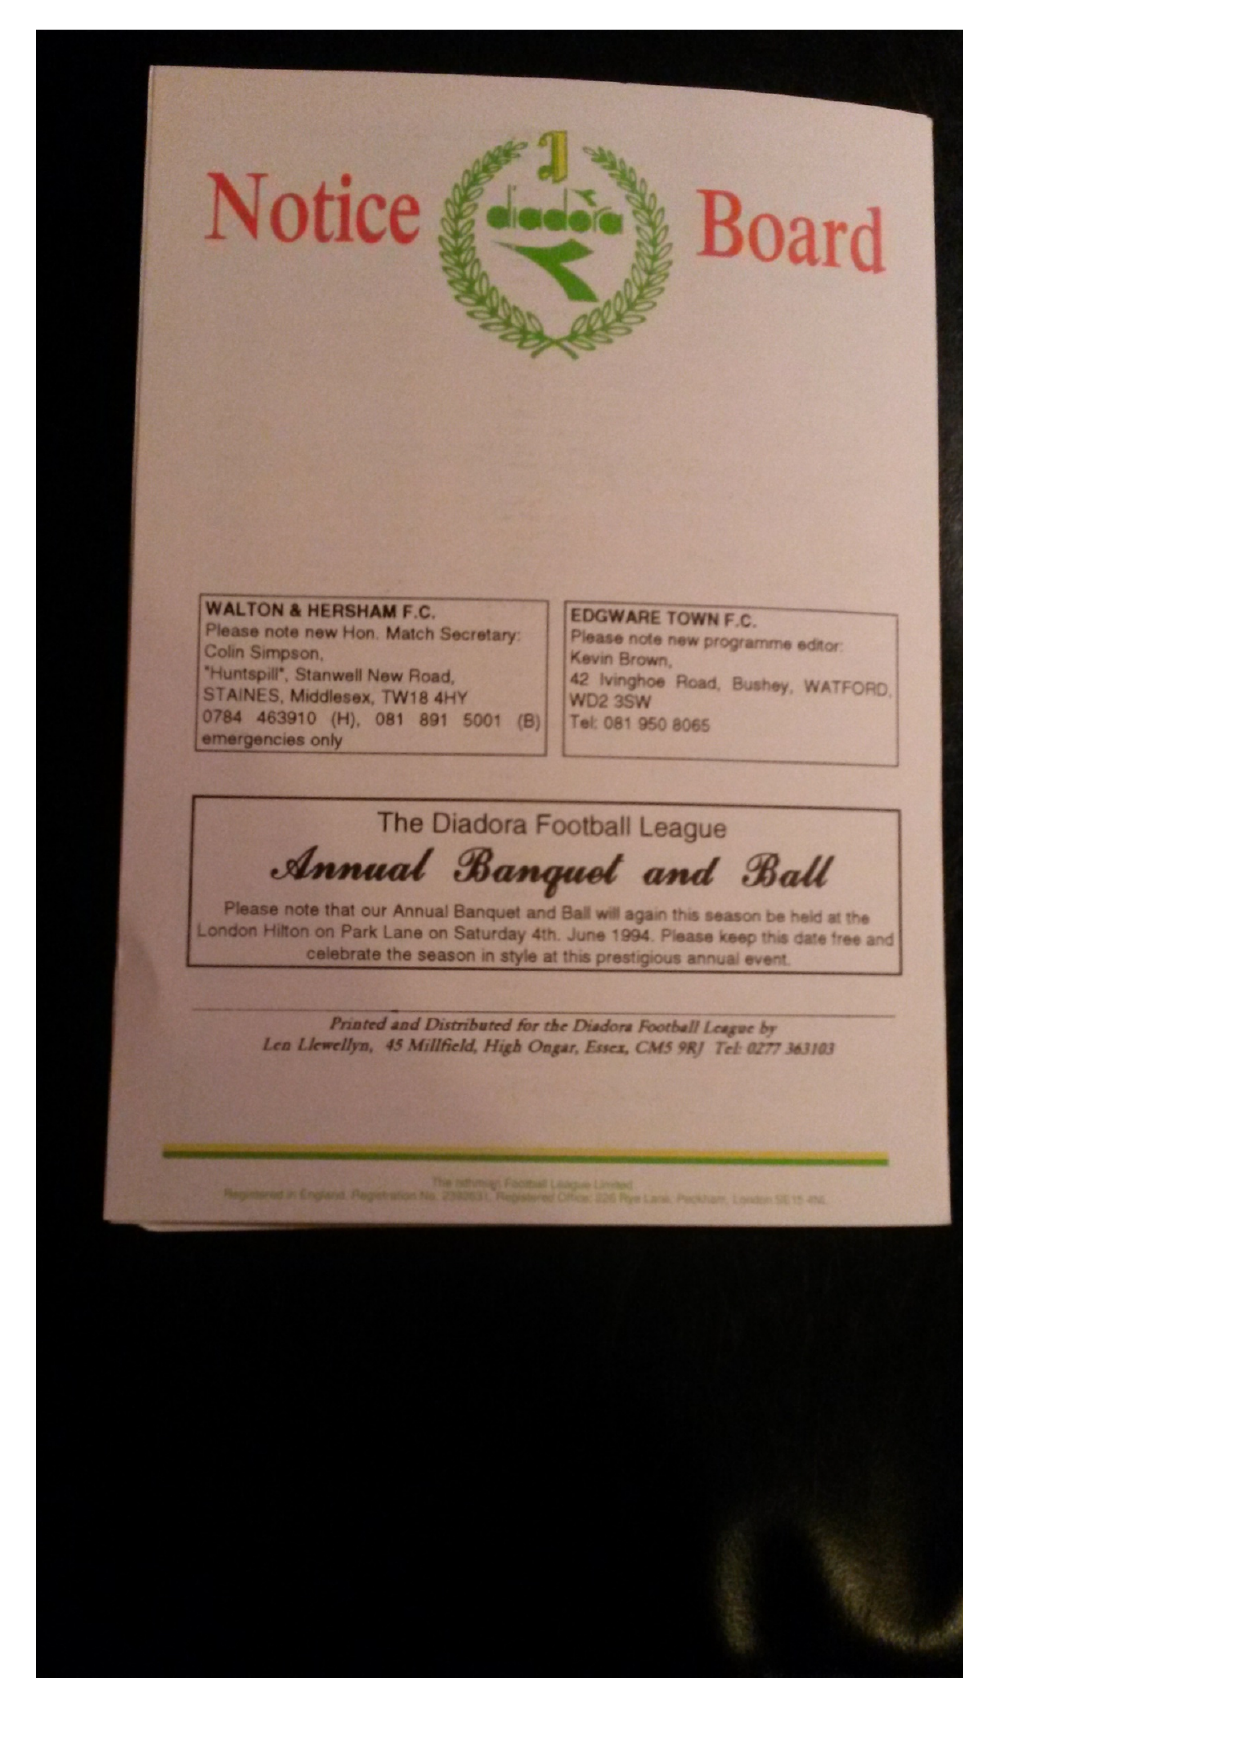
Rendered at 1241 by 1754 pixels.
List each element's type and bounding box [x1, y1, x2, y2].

picture [37, 32, 963, 1678]
